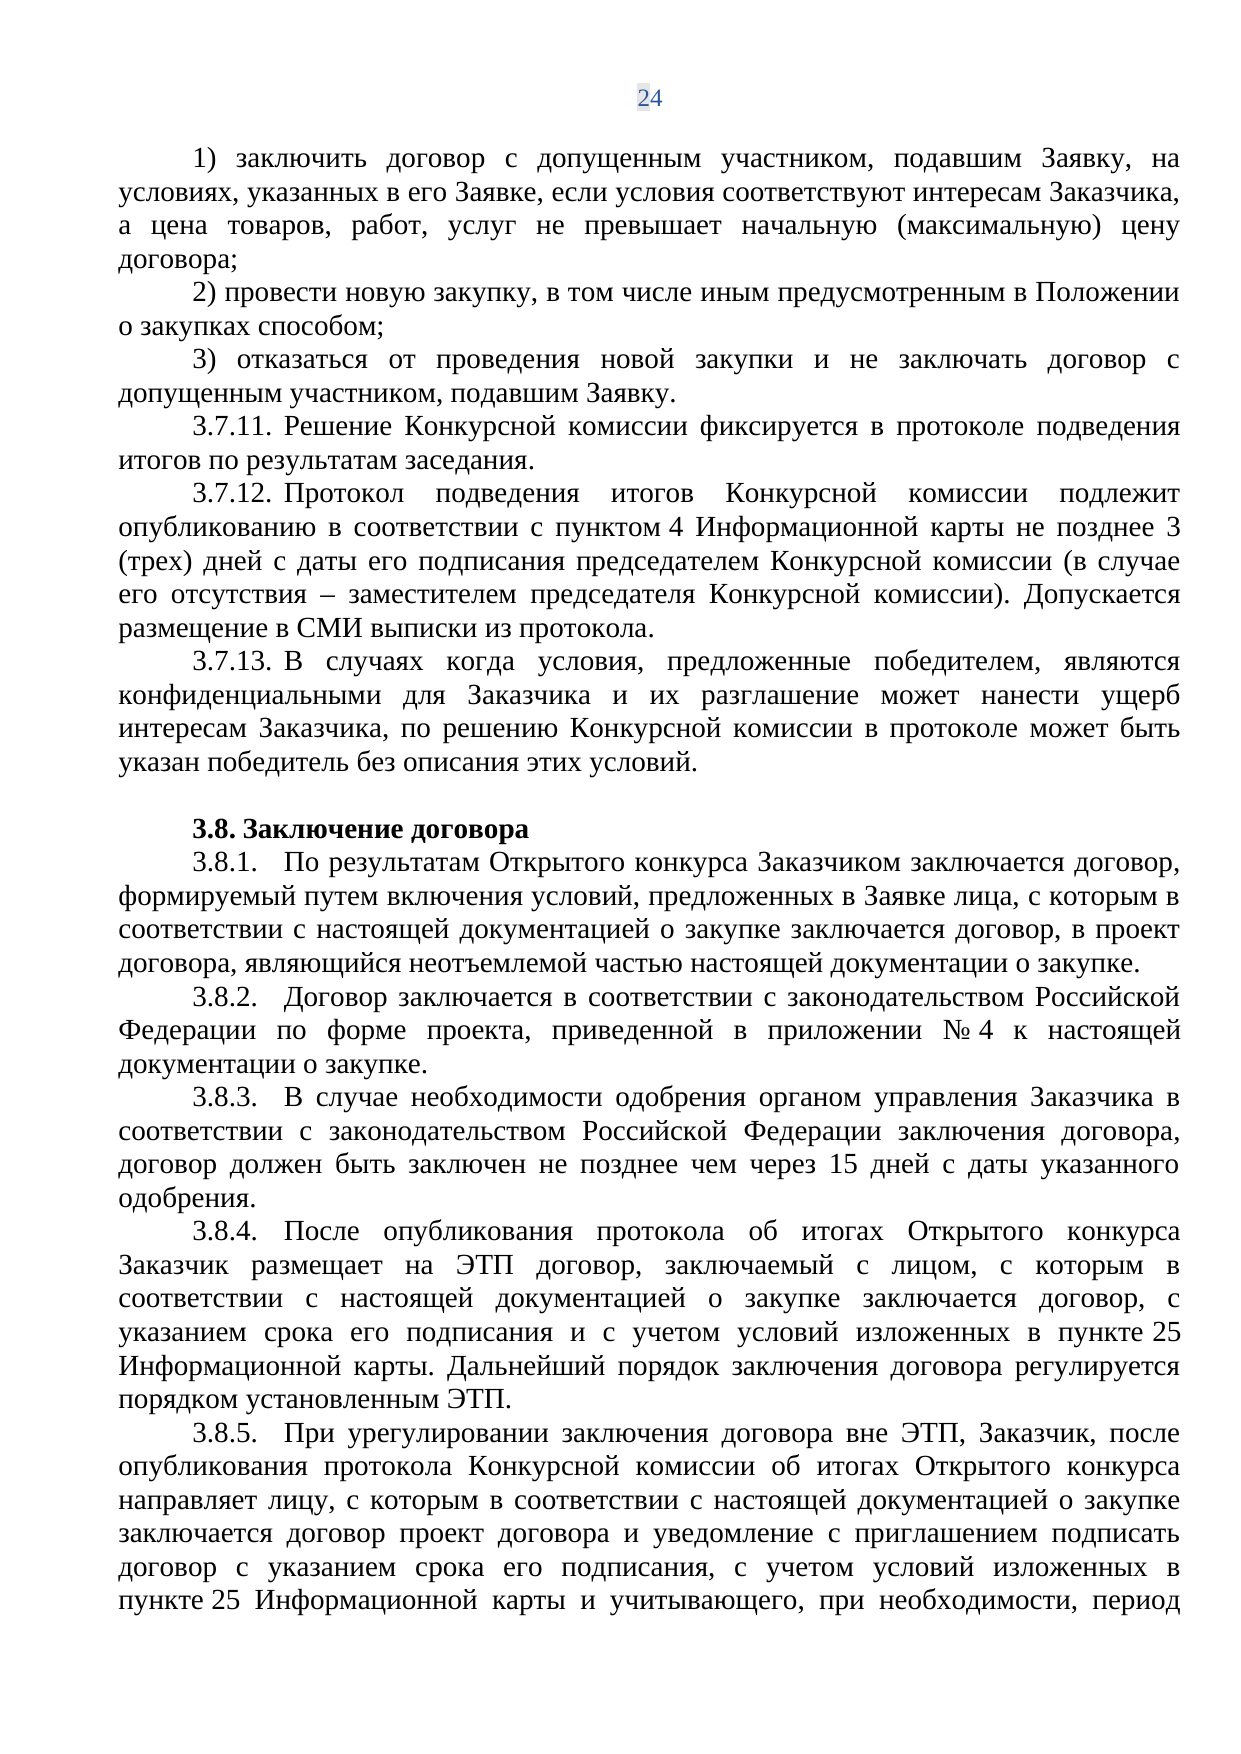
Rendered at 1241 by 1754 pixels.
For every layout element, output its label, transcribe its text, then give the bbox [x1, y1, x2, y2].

text 1) заключить договор с допущенным участником, подавшим Заявку, на условиях, указанных в его Заявке, если условия соответствуют интересам Заказчика, а цена товаров, работ, услуг не превышает начальную (максимальную) цену договора; [118, 140, 1181, 274]
list По результатам Открытого конкурса Заказчиком заключается договор, формируемый путем включения условий, предложенных в Заявке лица, с которым в соответствии с настоящей документацией о закупке заключается договор, в проект договора, являющийся неотъемлемой частью настоящей документации о закупке. [118, 844, 1181, 979]
list В случаях когда условия, предложенные победителем, являются конфиденциальными для Заказчика и их разглашение может нанести ущерб интересам Заказчика, по решению Конкурсной комиссии в протоколе может быть указан победитель без описания этих условий. [118, 643, 1181, 777]
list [118, 1415, 1181, 1616]
list После опубликования протокола об итогах Открытого конкурса Заказчик размещает на ЭТП договор, заключаемый с лицом, с которым в соответствии с настоящей документацией о закупке заключается договор, с указанием срока его подписания и с учетом условий изложенных в пункте 25 Информационной карты. Дальнейший порядок заключения договора регулируется порядком установленным ЭТП. [118, 1213, 1181, 1415]
text 3) отказаться от проведения новой закупки и не заключать договор с допущенным участником, подавшим Заявку. [118, 341, 1181, 408]
list В случае необходимости одобрения органом управления Заказчика в соответствии с законодательством Российской Федерации заключения договора, договор должен быть заключен не позднее чем через 15 дней с даты указанного одобрения. [118, 1079, 1181, 1213]
list Договор заключается в соответствии с законодательством Российской Федерации по форме проекта, приведенной в приложении № 4 к настоящей документации о закупке. [118, 979, 1181, 1079]
list Заключение договора [118, 811, 1181, 844]
list Протокол подведения итогов Конкурсной комиссии подлежит опубликованию в соответствии с пунктом 4 Информационной карты не позднее 3 (трех) дней с даты его подписания председателем Конкурсной комиссии (в случае его отсутствия – заместителем председателя Конкурсной комиссии). Допускается размещение в СМИ выписки из протокола. [118, 476, 1181, 643]
list Решение Конкурсной комиссии фиксируется в протоколе подведения итогов по результатам заседания. [118, 408, 1181, 476]
text 2) провести новую закупку, в том числе иным предусмотренным в Положении о закупках способом; [118, 274, 1181, 341]
